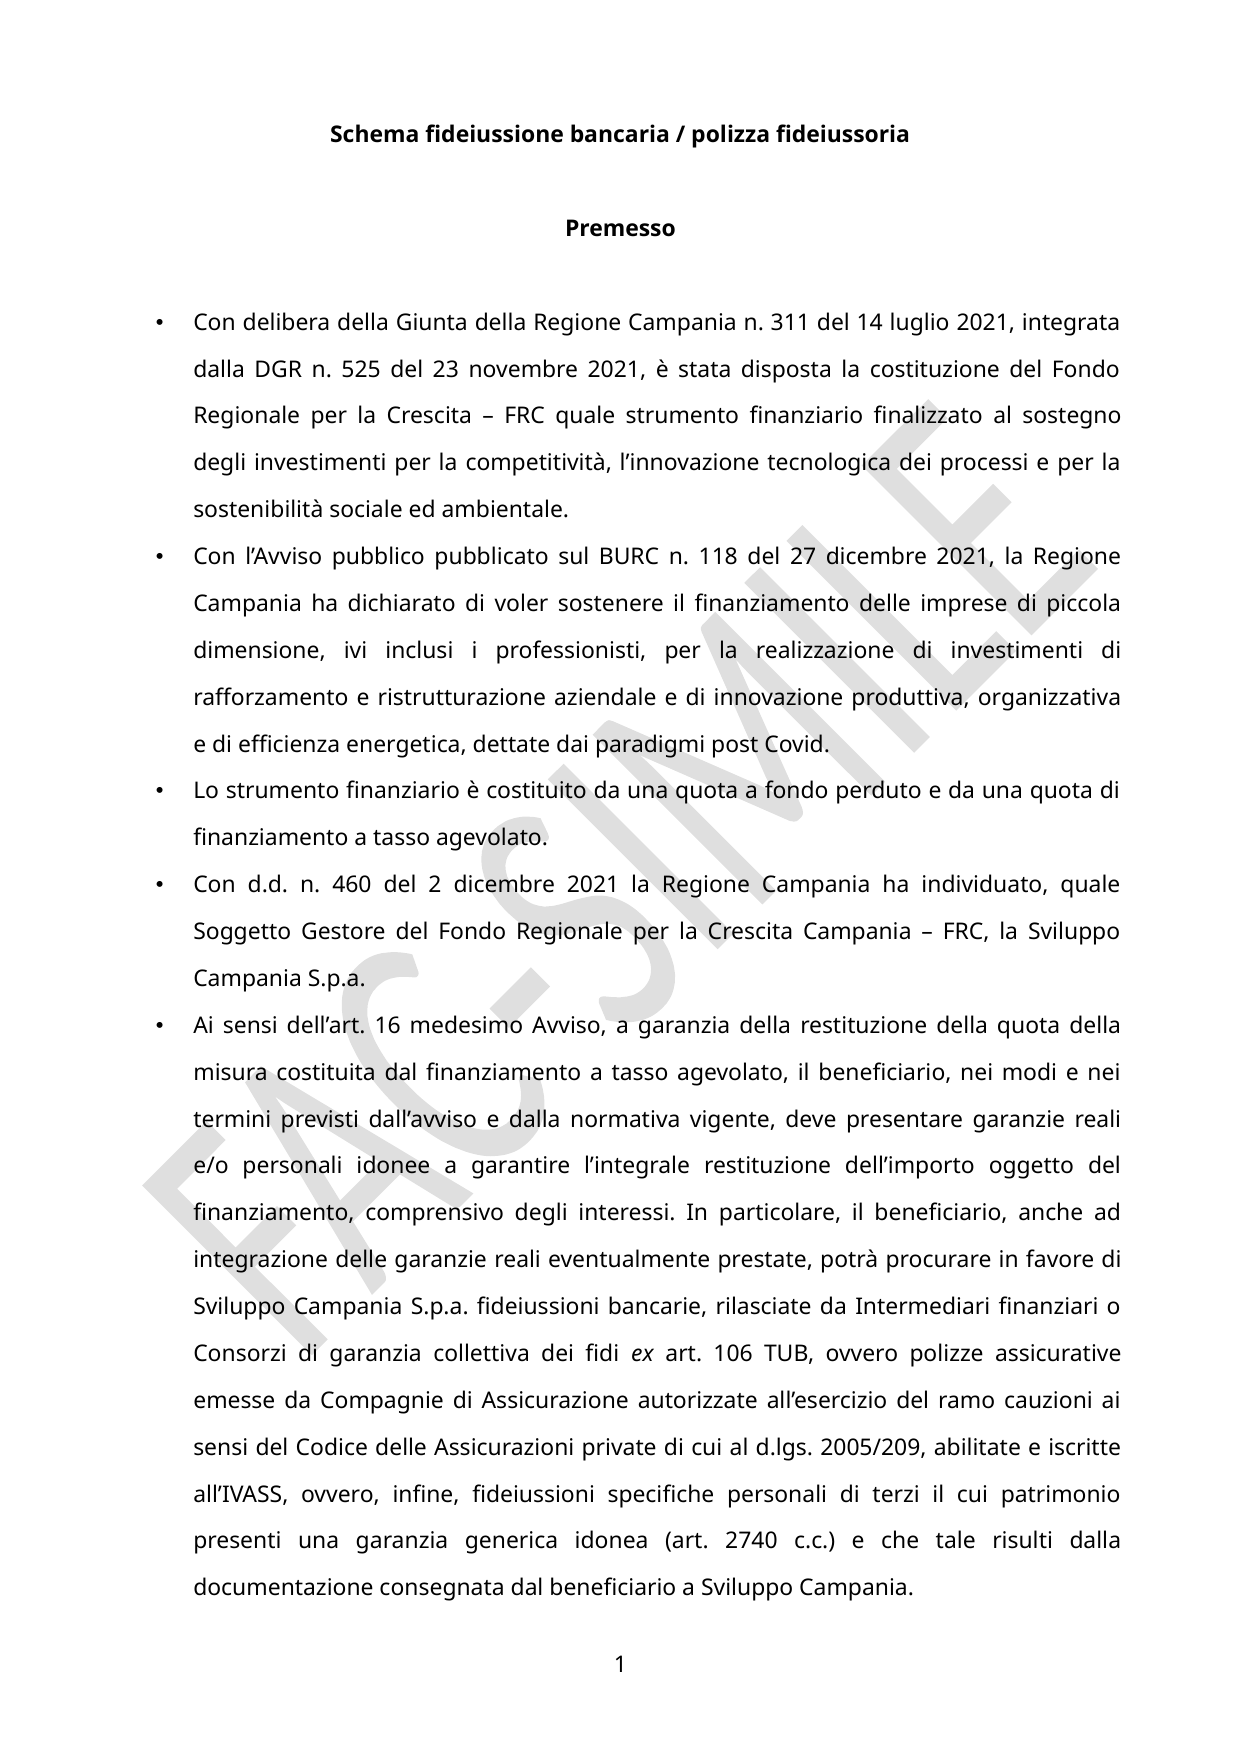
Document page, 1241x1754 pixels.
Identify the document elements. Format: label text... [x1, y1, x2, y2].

list Ai sensi dell’art. 16 medesimo Avviso, a garanzia della restituzione della quota della misura costituita dal finanziamento a tasso agevolato, il beneficiario, nei modi e nei termini previsti dall’avviso e dalla normativa vigente, deve presentare garanzie reali e/o personali idonee a garantire l’integrale restituzione dell’importo oggetto del finanziamento, comprensivo degli interessi. In particolare, il beneficiario, anche ad integrazione delle garanzie reali eventualmente prestate, potrà procurare in favore di Sviluppo Campania S.p.a. fideiussioni bancarie, rilasciate da Intermediari finanziari o Consorzi di garanzia collettiva dei fidi ex art. 106 TUB, ovvero polizze assicurative emesse da Compagnie di Assicurazione autorizzate all’esercizio del ramo cauzioni ai sensi del Codice delle Assicurazioni private di cui al d.lgs. 2005/209, abilitate e iscritte all’IVASS, ovvero, infine, fideiussioni specifiche personali di terzi il cui patrimonio presenti una garanzia generica idonea (art. 2740 c.c.) e che tale risulti dalla documentazione consegnata dal beneficiario a Sviluppo Campania. [156, 1009, 1122, 1602]
list Con delibera della Giunta della Regione Campania n. 311 del 14 luglio 2021, integrata dalla DGR n. 525 del 23 novembre 2021, è stata disposta la costituzione del Fondo Regionale per la Crescita – FRC quale strumento finanziario finalizzato al sostegno degli investimenti per la competitività, l’innovazione tecnologica dei processi e per la sostenibilità sociale ed ambientale. [156, 306, 1122, 524]
list Con d.d. n. 460 del 2 dicembre 2021 la Regione Campania ha individuato, quale Soggetto Gestore del Fondo Regionale per la Crescita Campania – FRC, la Sviluppo Campania S.p.a. [156, 868, 1122, 993]
list Con l’Avviso pubblico pubblicato sul BURC n. 118 del 27 dicembre 2021, la Regione Campania ha dichiarato di voler sostenere il finanziamento delle imprese di piccola dimensione, ivi inclusi i professionisti, per la realizzazione di investimenti di rafforzamento e ristrutturazione aziendale e di innovazione produttiva, organizzativa e di efficienza energetica, dettate dai paradigmi post Covid. [156, 540, 1122, 759]
text Premesso [118, 212, 1122, 243]
text Schema fideiussione bancaria / polizza fideiussoria [118, 118, 1122, 149]
list Lo strumento finanziario è costituito da una quota a fondo perduto e da una quota di finanziamento a tasso agevolato. [156, 774, 1122, 852]
